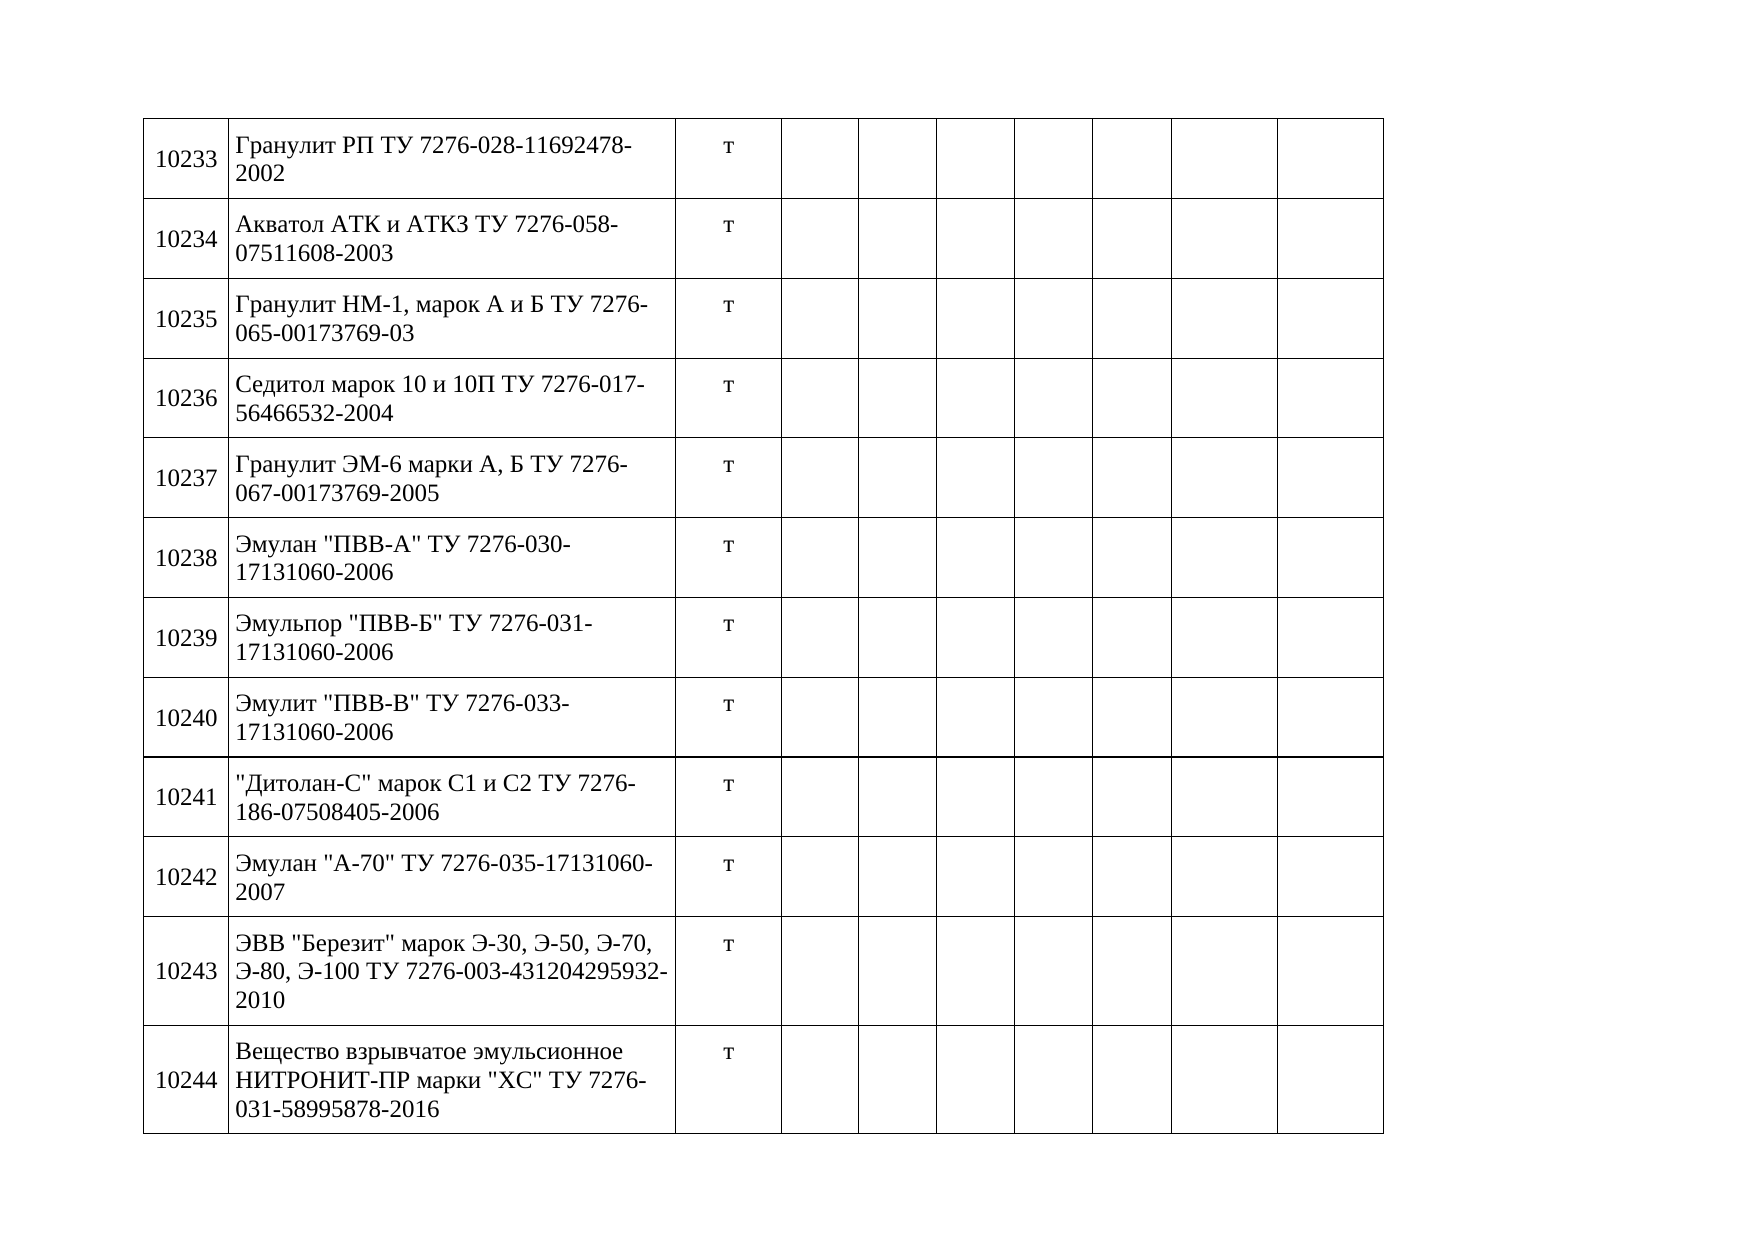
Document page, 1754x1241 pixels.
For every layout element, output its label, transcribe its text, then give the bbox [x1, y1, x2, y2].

table_cell [859, 518, 936, 597]
table_cell [859, 1026, 936, 1133]
table_cell [937, 359, 1014, 437]
table_cell [1172, 758, 1277, 836]
table_cell т [676, 438, 781, 517]
table_cell [782, 837, 858, 916]
table_cell т [676, 518, 781, 597]
table_cell [1093, 678, 1171, 756]
table_cell [1278, 758, 1383, 836]
table_cell [1093, 199, 1171, 278]
table_cell 10238 [144, 518, 228, 597]
table_cell [859, 758, 936, 836]
table_cell [1015, 279, 1092, 357]
table_cell [937, 199, 1014, 278]
table_cell [1015, 758, 1092, 836]
table_cell [937, 1026, 1014, 1133]
table_cell [782, 917, 858, 1024]
table_cell 10237 [144, 438, 228, 517]
table_cell [782, 119, 858, 198]
table_cell [782, 199, 858, 278]
table_cell 10236 [144, 359, 228, 437]
table_cell [1172, 678, 1277, 756]
table_cell 10241 [144, 758, 228, 836]
table_cell [1015, 359, 1092, 437]
table_cell Гранулит ЭМ-6 марки А, Б ТУ 7276-067-00173769-2005 [229, 438, 675, 517]
table_cell [1278, 119, 1383, 198]
table_cell [1172, 837, 1277, 916]
table_cell [1093, 359, 1171, 437]
table_cell [1093, 438, 1171, 517]
table_cell [1172, 359, 1277, 437]
table_cell [859, 359, 936, 437]
table_cell [1278, 598, 1383, 677]
table_cell [1278, 279, 1383, 357]
table_cell [1093, 1026, 1171, 1133]
table_cell [937, 598, 1014, 677]
table_cell [1172, 598, 1277, 677]
table_cell Эмулан "А-70" ТУ 7276-035-17131060-2007 [229, 837, 675, 916]
table_cell 10235 [144, 279, 228, 357]
table_cell Эмулан "ПВВ-А" ТУ 7276-030-17131060-2006 [229, 518, 675, 597]
table_cell [1172, 279, 1277, 357]
table_cell 10233 [144, 119, 228, 198]
table_cell [1093, 758, 1171, 836]
table_cell [859, 917, 936, 1024]
table_cell [859, 837, 936, 916]
table_cell Седитол марок 10 и 10П ТУ 7276-017-56466532-2004 [229, 359, 675, 437]
table_cell т [676, 199, 781, 278]
table_cell [1172, 199, 1277, 278]
table_cell [782, 598, 858, 677]
table_cell [1278, 359, 1383, 437]
table_cell [1172, 917, 1277, 1024]
table_cell [782, 758, 858, 836]
table_cell [1278, 917, 1383, 1024]
table_cell Эмульпор "ПВВ-Б" ТУ 7276-031-17131060-2006 [229, 598, 675, 677]
table_cell [1278, 678, 1383, 756]
table_cell [1278, 518, 1383, 597]
table_cell Акватол АТК и АТКЗ ТУ 7276-058-07511608-2003 [229, 199, 675, 278]
table_cell [1015, 199, 1092, 278]
table_cell [1093, 518, 1171, 597]
table_cell 10234 [144, 199, 228, 278]
table_cell т [676, 1026, 781, 1133]
table_cell [1278, 438, 1383, 517]
table_cell [937, 758, 1014, 836]
table_cell т [676, 119, 781, 198]
table_cell [1015, 119, 1092, 198]
table_cell т [676, 758, 781, 836]
table_cell Вещество взрывчатое эмульсионное НИТРОНИТ-ПР марки "ХС" ТУ 7276-031-58995878-2016 [229, 1026, 675, 1133]
table_cell т [676, 359, 781, 437]
table_cell [1015, 518, 1092, 597]
table_cell [1015, 438, 1092, 517]
table_cell [1093, 119, 1171, 198]
table_cell Гранулит НМ-1, марок А и Б ТУ 7276-065-00173769-03 [229, 279, 675, 357]
table_cell [859, 678, 936, 756]
table_cell т [676, 837, 781, 916]
table_cell [1015, 917, 1092, 1024]
table_cell [859, 598, 936, 677]
table_cell т [676, 917, 781, 1024]
table_cell 10239 [144, 598, 228, 677]
table_cell [1015, 598, 1092, 677]
table_cell [859, 438, 936, 517]
table_cell 10243 [144, 917, 228, 1024]
table_cell [1015, 837, 1092, 916]
table_cell [937, 518, 1014, 597]
table_cell [1093, 598, 1171, 677]
table_cell [782, 279, 858, 357]
table_cell 10242 [144, 837, 228, 916]
table_cell [1172, 119, 1277, 198]
table_cell 10240 [144, 678, 228, 756]
table_cell [1093, 917, 1171, 1024]
table_cell [782, 438, 858, 517]
table_cell [937, 837, 1014, 916]
table_cell [1172, 438, 1277, 517]
table_cell [937, 678, 1014, 756]
table_cell [937, 438, 1014, 517]
table_cell [1278, 199, 1383, 278]
table_cell [1015, 1026, 1092, 1133]
table_cell [782, 359, 858, 437]
table_cell [859, 279, 936, 357]
table_cell [782, 678, 858, 756]
table_cell т [676, 598, 781, 677]
table_cell Гранулит РП ТУ 7276-028-11692478-2002 [229, 119, 675, 198]
table_cell [1278, 837, 1383, 916]
table_cell [1093, 279, 1171, 357]
table_cell [1172, 518, 1277, 597]
table_cell ЭВВ "Березит" марок Э-30, Э-50, Э-70, Э-80, Э-100 ТУ 7276-003-431204295932-2010 [229, 917, 675, 1024]
table_cell [937, 917, 1014, 1024]
table_cell т [676, 279, 781, 357]
table_cell [937, 279, 1014, 357]
table_cell [859, 199, 936, 278]
table_cell [859, 119, 936, 198]
table_cell "Дитолан-С" марок С1 и С2 ТУ 7276-186-07508405-2006 [229, 758, 675, 836]
table_cell [1172, 1026, 1277, 1133]
table_cell [937, 119, 1014, 198]
table_cell [1015, 678, 1092, 756]
table_cell [782, 1026, 858, 1133]
table_cell 10244 [144, 1026, 228, 1133]
table_cell [1093, 837, 1171, 916]
table_cell [1278, 1026, 1383, 1133]
table_cell [782, 518, 858, 597]
table_cell Эмулит "ПВВ-В" ТУ 7276-033-17131060-2006 [229, 678, 675, 756]
table_cell т [676, 678, 781, 756]
